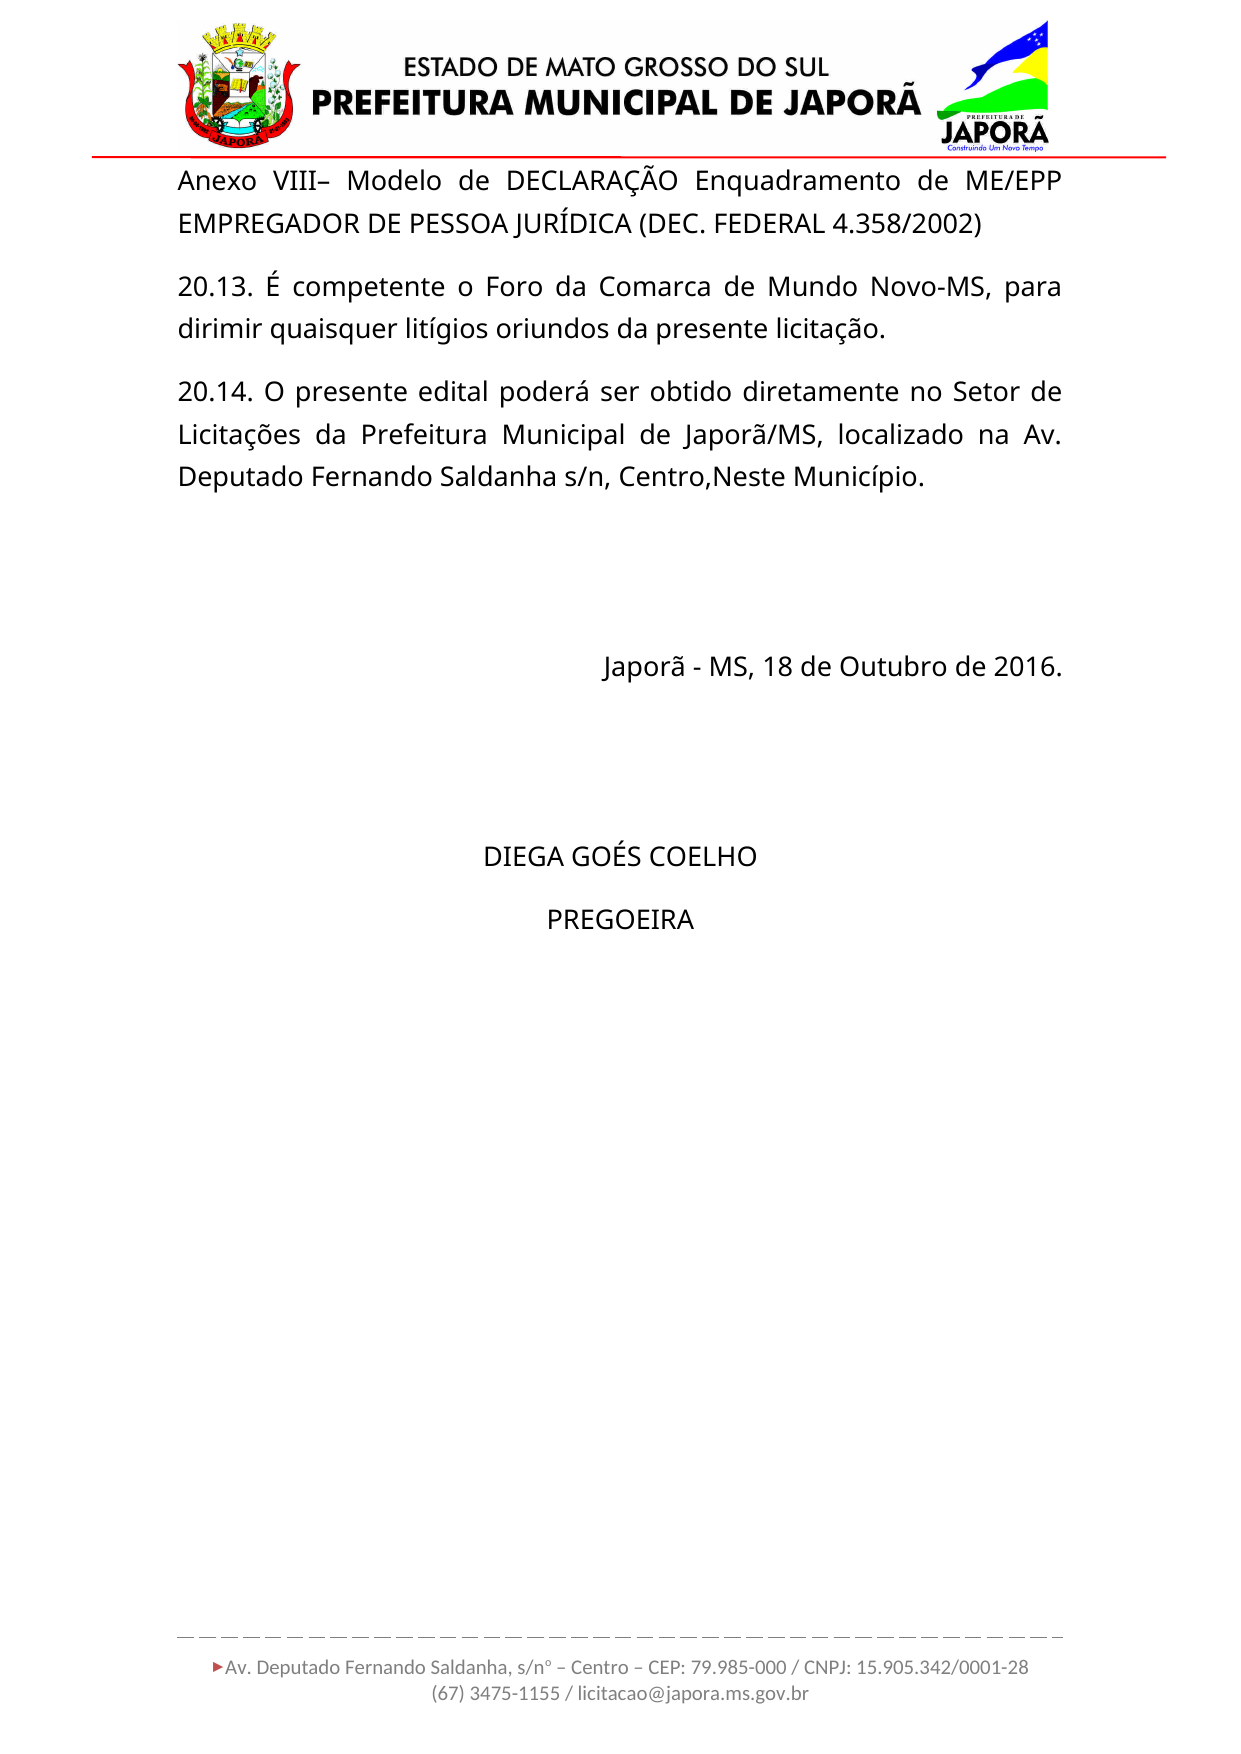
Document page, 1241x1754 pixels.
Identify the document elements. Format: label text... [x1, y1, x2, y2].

text PREGOEIRA [177, 900, 1063, 937]
text Anexo VIII– Modelo de DECLARAÇÃO Enquadramento de ME/EPP EMPREGADOR DE PESSOA JURÍDICA (DEC. FEDERAL 4.358/2002) [177, 162, 1063, 241]
text 20.14. O presente edital poderá ser obtido diretamente no Setor de Licitações da Prefeitura Municipal de Japorã/MS, localizado na Av. Deputado Fernando Saldanha s/n, Centro,Neste Município. [177, 373, 1063, 494]
text 20.13. É competente o Foro da Comarca de Mundo Novo-MS, para dirimir quaisquer litígios oriundos da presente licitação. [177, 267, 1063, 347]
picture [177, 20, 1049, 152]
text DIEGA GOÉS COELHO [177, 837, 1063, 874]
text Japorã - MS, 18 de Outubro de 2016. [177, 647, 1063, 684]
